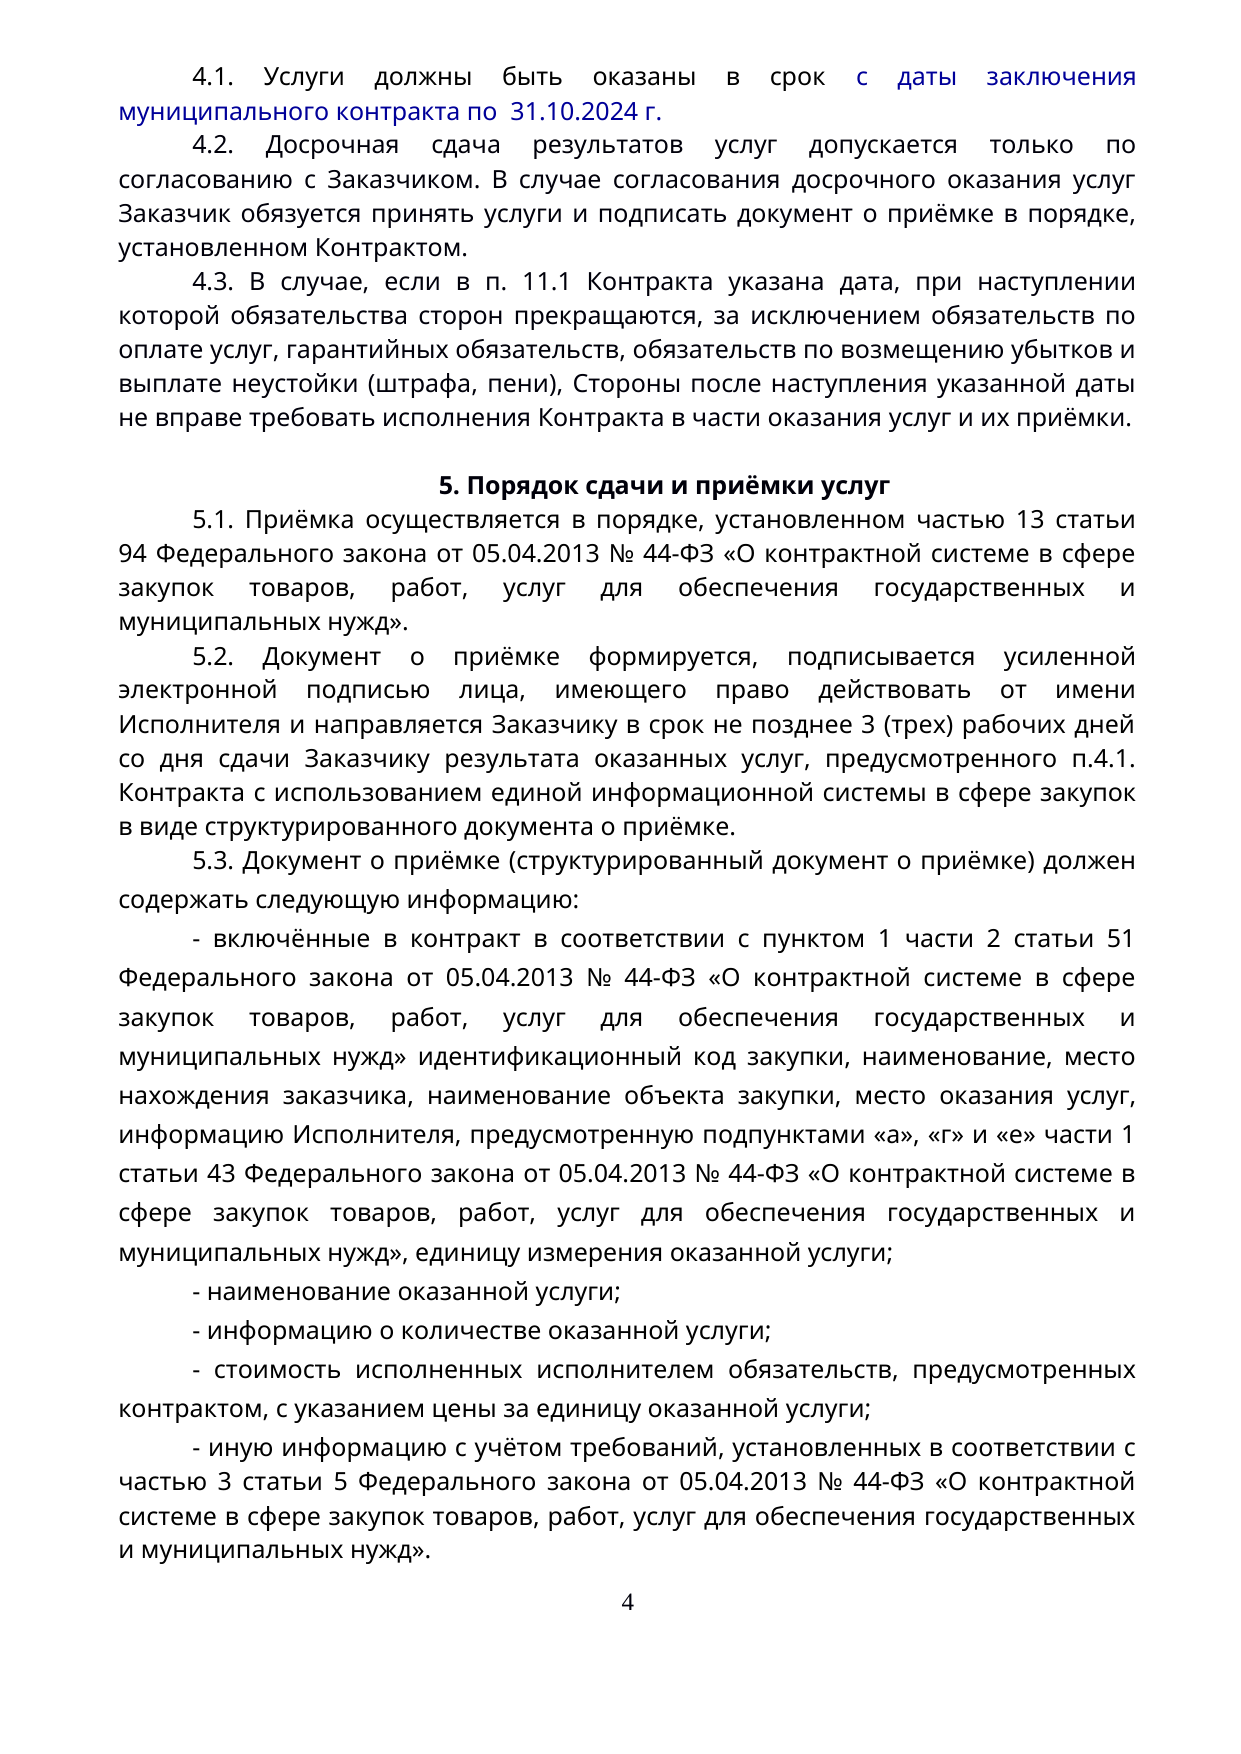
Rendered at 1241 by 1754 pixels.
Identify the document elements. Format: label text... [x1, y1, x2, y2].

text 5.1. Приёмка осуществляется в порядке, установленном частью 13 статьи 94 Федерального закона от 05.04.2013 № 44-ФЗ «О контрактной системе в сфере закупок товаров, работ, услуг для обеспечения государственных и муниципальных нужд». [118, 502, 1137, 638]
text 4.3. В случае, если в п. 11.1 Контракта указана дата, при наступлении которой обязательства сторон прекращаются, за исключением обязательств по оплате услуг, гарантийных обязательств, обязательств по возмещению убытков и выплате неустойки (штрафа, пени), Стороны после наступления указанной даты не вправе требовать исполнения Контракта в части оказания услуг и их приёмки. [118, 263, 1137, 434]
text 5.3. Документ о приёмке (структурированный документ о приёмке) должен содержать следующую информацию: [118, 842, 1137, 916]
text 4.2. Досрочная сдача результатов услуг допускается только по согласованию с Заказчиком. В случае согласования досрочного оказания услуг Заказчик обязуется принять услуги и подписать документ о приёмке в порядке, установленном Контрактом. [118, 127, 1137, 263]
text - информацию о количестве оказанной услуги; [118, 1312, 1137, 1347]
text 4.1. Услуги должны быть оказаны в срок с даты заключения муниципального контракта по 31.10.2024 г. [118, 59, 1137, 127]
text - стоимость исполненных исполнителем обязательств, предусмотренных контрактом, с указанием цены за единицу оказанной услуги; [118, 1352, 1137, 1425]
text - иную информацию с учётом требований, установленных в соответствии с частью 3 статьи 5 Федерального закона от 05.04.2013 № 44-ФЗ «О контрактной системе в сфере закупок товаров, работ, услуг для обеспечения государственных и муниципальных нужд». [118, 1430, 1137, 1566]
text - наименование оказанной услуги; [118, 1273, 1137, 1307]
text - включённые в контракт в соответствии с пунктом 1 части 2 статьи 51 Федерального закона от 05.04.2013 № 44-ФЗ «О контрактной системе в сфере закупок товаров, работ, услуг для обеспечения государственных и муниципальных нужд» идентификационный код закупки, наименование, место нахождения заказчика, наименование объекта закупки, место оказания услуг, информацию Исполнителя, предусмотренную подпунктами «а», «г» и «е» части 1 статьи 43 Федерального закона от 05.04.2013 № 44-ФЗ «О контрактной системе в сфере закупок товаров, работ, услуг для обеспечения государственных и муниципальных нужд», единицу измерения оказанной услуги; [118, 921, 1137, 1268]
text 5.2. Документ о приёмке формируется, подписывается усиленной электронной подписью лица, имеющего право действовать от имени Исполнителя и направляется Заказчику в срок не позднее 3 (трех) рабочих дней со дня сдачи Заказчику результата оказанных услуг, предусмотренного п.4.1. Контракта с использованием единой информационной системы в сфере закупок в виде структурированного документа о приёмке. [118, 638, 1137, 842]
text 5. Порядок сдачи и приёмки услуг [118, 468, 1137, 502]
